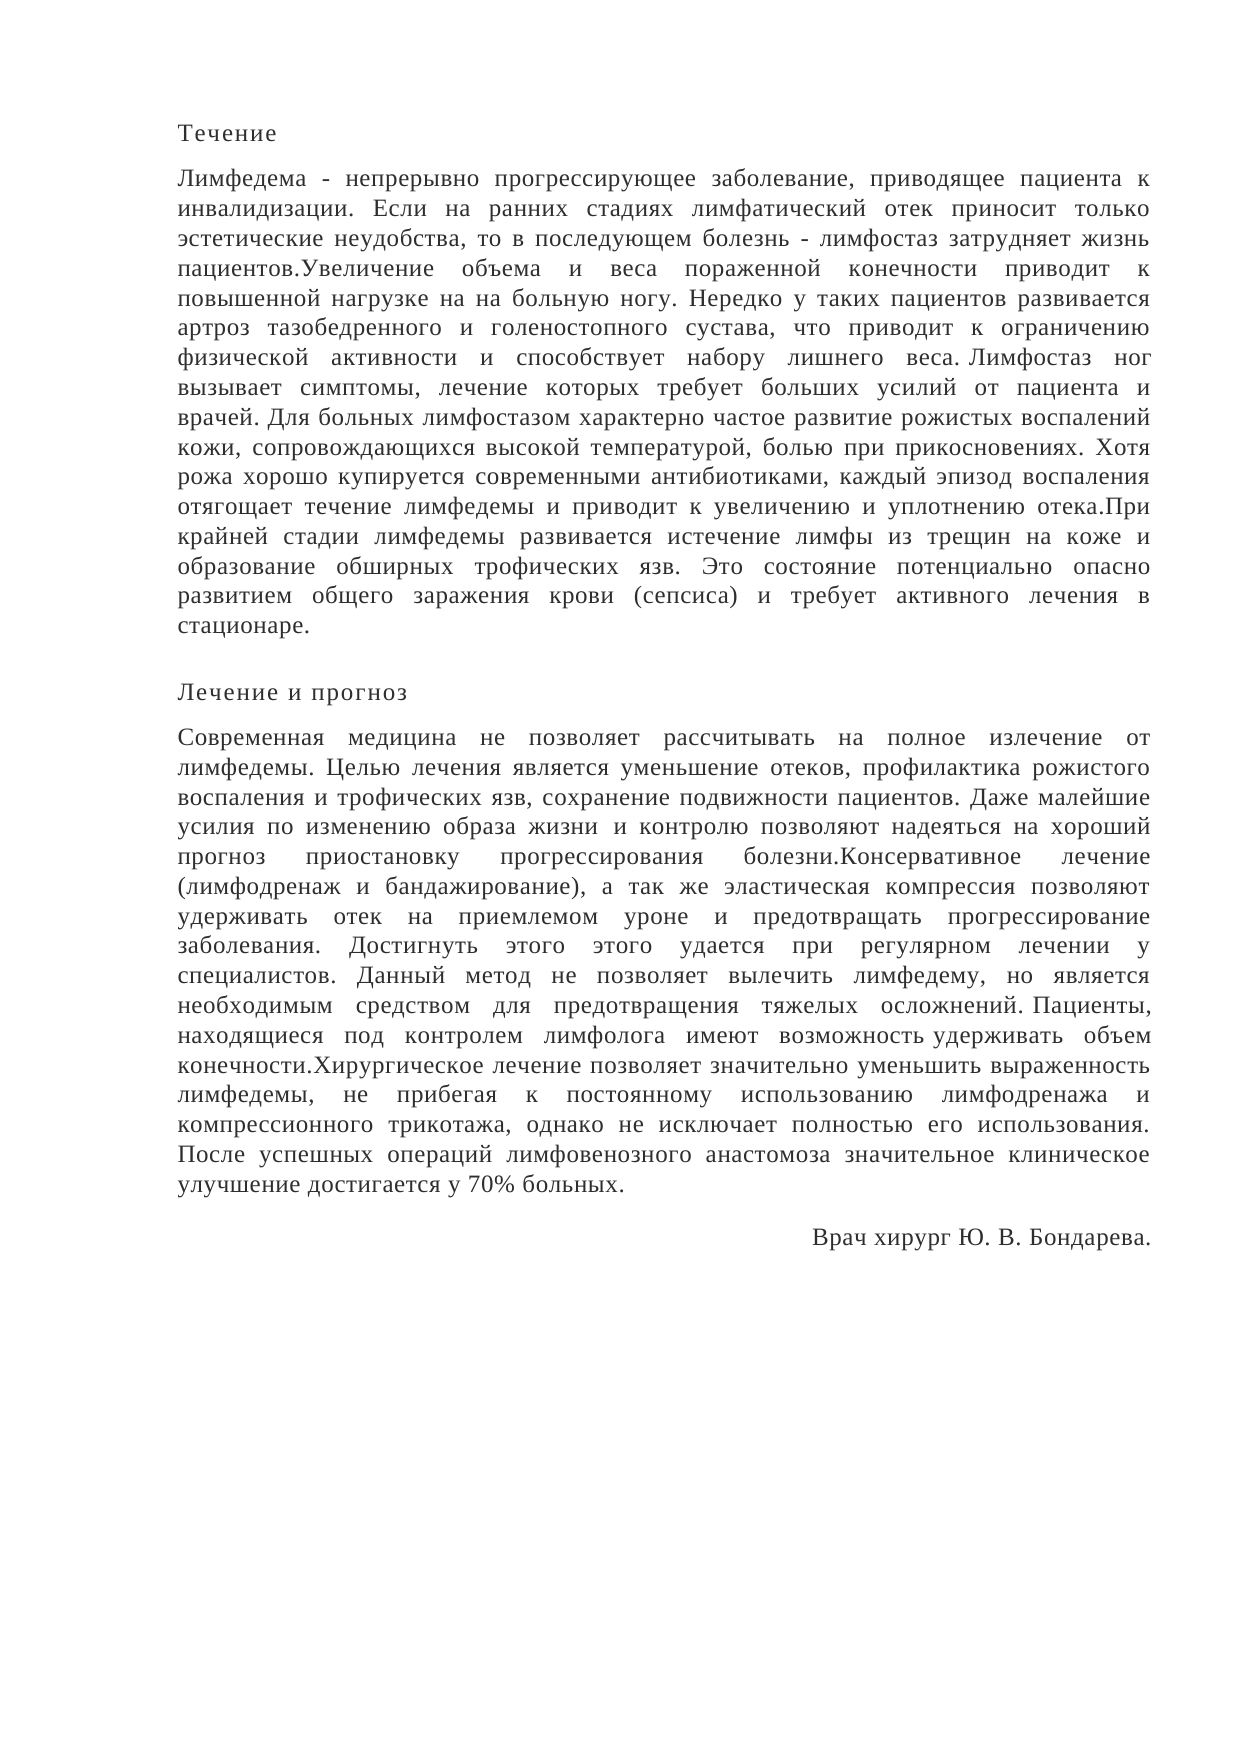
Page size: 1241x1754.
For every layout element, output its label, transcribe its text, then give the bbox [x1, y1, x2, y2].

text Врач хирург Ю. В. Бондарева. [177, 1221, 1152, 1251]
text Современная медицина не позволяет рассчитывать на полное излечение от лимфедемы. Целью лечения является уменьшение отеков, профилактика рожистого воспаления и трофических язв, сохранение подвижности пациентов. Даже малейшие усилия по изменению образа жизни и контролю позволяют надеяться на хороший прогноз приостановку прогрессирования болезни.Консервативное лечение (лимфодренаж и бандажирование), а так же эластическая компрессия позволяют удерживать отек на приемлемом уроне и предотвращать прогрессирование заболевания. Достигнуть этого этого удается при регулярном лечении у специалистов. Данный метод не позволяет вылечить лимфедему, но является необходимым средством для предотвращения тяжелых осложнений. Пациенты, находящиеся под контролем лимфолога имеют возможность удерживать объем конечности.Хирургическое лечение позволяет значительно уменьшить выраженность лимфедемы, не прибегая к постоянному использованию лимфодренажа и компрессионного трикотажа, однако не исключает полностью его использования. После успешных операций лимфовенозного анастомоза значительное клиническое улучшение достигается у 70% больных. [177, 721, 1152, 1198]
text Лимфедема - непрерывно прогрессирующее заболевание, приводящее пациента к инвалидизации. Если на ранних стадиях лимфатический отек приносит только эстетические неудобства, то в последующем болезнь - лимфостаз затрудняет жизнь пациентов.Увеличение объема и веса пораженной конечности приводит к повышенной нагрузке на на больную ногу. Нередко у таких пациентов развивается артроз тазобедренного и голеностопного сустава, что приводит к ограничению физической активности и способствует набору лишнего веса. Лимфостаз ног вызывает симптомы, лечение которых требует больших усилий от пациента и врачей. Для больных лимфостазом характерно частое развитие рожистых воспалений кожи, сопровождающихся высокой температурой, болью при прикосновениях. Хотя рожа хорошо купируется современными антибиотиками, каждый эпизод воспаления отягощает течение лимфедемы и приводит к увеличению и уплотнению отека.При крайней стадии лимфедемы развивается истечение лимфы из трещин на коже и образование обширных трофических язв. Это состояние потенциально опасно развитием общего заражения крови (сепсиса) и требует активного лечения в стационаре. [177, 162, 1152, 639]
text Течение [177, 118, 1152, 147]
text Лечение и прогноз [177, 677, 1152, 705]
